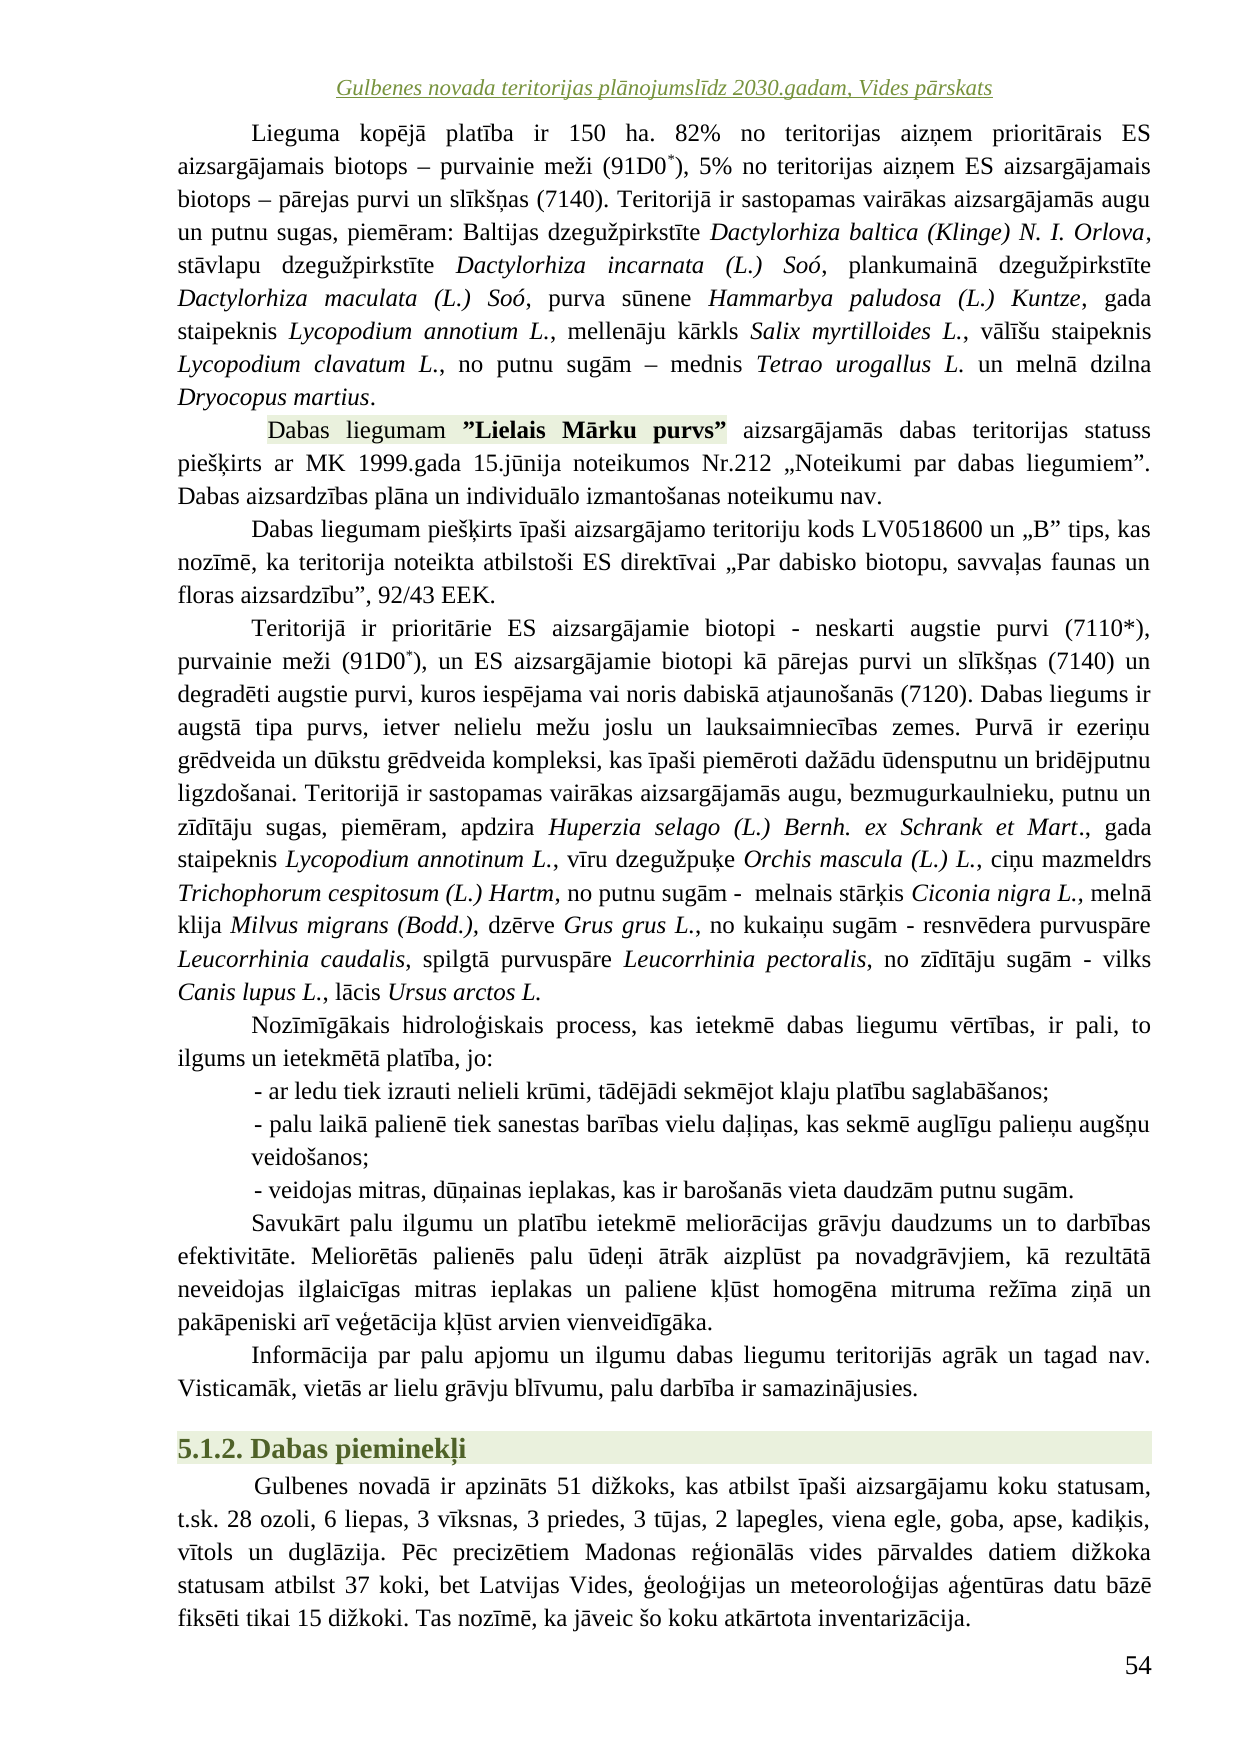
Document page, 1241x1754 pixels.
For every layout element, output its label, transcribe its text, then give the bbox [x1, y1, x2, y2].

text Dabas liegumam ”Lielais Mārku purvs” aizsargājamās dabas teritorijas statuss piešķirts ar MK 1999.gada 15.jūnija noteikumos Nr.212 „Noteikumi par dabas liegumiem”. Dabas aizsardzības plāna un individuālo izmantošanas noteikumu nav. [177, 415, 1152, 510]
text Teritorijā ir prioritārie ES aizsargājamie biotopi - neskarti augstie purvi (7110*), purvainie meži (91D0*), un ES aizsargājamie biotopi kā pārejas purvi un slīkšņas (7140) un degradēti augstie purvi, kuros iespējama vai noris dabiskā atjaunošanās (7120). Dabas liegums ir augstā tipa purvs, ietver nelielu mežu joslu un lauksaimniecības zemes. Purvā ir ezeriņu grēdveida un dūkstu grēdveida kompleksi, kas īpaši piemēroti dažādu ūdensputnu un bridējputnu ligzdošanai. Teritorijā ir sastopamas vairākas aizsargājamās augu, bezmugurkaulnieku, putnu un zīdītāju sugas, piemēram, apdzira Huperzia selago (L.) Bernh. ex Schrank et Mart., gada staipeknis Lycopodium annotinum L., vīru dzegužpuķe Orchis mascula (L.) L., ciņu mazmeldrs Trichophorum cespitosum (L.) Hartm, no putnu sugām - melnais stārķis Ciconia nigra L., melnā klija Milvus migrans (Bodd.), dzērve Grus grus L., no kukaiņu sugām - resnvēdera purvuspāre Leucorrhinia caudalis, spilgtā purvuspāre Leucorrhinia pectoralis, no zīdītāju sugām - vilks Canis lupus L., lācis Ursus arctos L. [177, 613, 1152, 1005]
text Lieguma kopējā platība ir 150 ha. 82% no teritorijas aizņem prioritārais ES aizsargājamais biotops – purvainie meži (91D0*), 5% no teritorijas aizņem ES aizsargājamais biotops – pārejas purvi un slīkšņas (7140). Teritorijā ir sastopamas vairākas aizsargājamās augu un putnu sugas, piemēram: Baltijas dzegužpirkstīte Dactylorhiza baltica (Klinge) N. I. Orlova, stāvlapu dzegužpirkstīte Dactylorhiza incarnata (L.) Soó, plankumainā dzegužpirkstīte Dactylorhiza maculata (L.) Soó, purva sūnene Hammarbya paludosa (L.) Kuntze, gada staipeknis Lycopodium annotium L., mellenāju kārkls Salix myrtilloides L., vālīšu staipeknis Lycopodium clavatum L., no putnu sugām – mednis Tetrao urogallus L. un melnā dzilna Dryocopus martius. [177, 118, 1152, 411]
text Dabas liegumam piešķirts īpaši aizsargājamo teritoriju kods LV0518600 un „B” tips, kas nozīmē, ka teritorija noteikta atbilstoši ES direktīvai „Par dabisko biotopu, savvaļas faunas un floras aizsardzību”, 92/43 EEK. [177, 514, 1152, 609]
text Gulbenes novadā ir apzināts 51 dižkoks, kas atbilst īpaši aizsargājamu koku statusam, t.sk. 28 ozoli, 6 liepas, 3 vīksnas, 3 priedes, 3 tūjas, 2 lapegles, viena egle, goba, apse, kadiķis, vītols un duglāzija. Pēc precizētiem Madonas reģionālās vides pārvaldes datiem dižkoka statusam atbilst 37 koki, bet Latvijas Vides, ģeoloģijas un meteoroloģijas aģentūras datu bāzē fiksēti tikai 15 dižkoki. Tas nozīmē, ka jāveic šo koku atkārtota inventarizācija. [177, 1471, 1152, 1632]
text Nozīmīgākais hidroloģiskais process, kas ietekmē dabas liegumu vērtības, ir pali, to ilgums un ietekmētā platība, jo: [177, 1010, 1152, 1071]
text - palu laikā palienē tiek sanestas barības vielu daļiņas, kas sekmē auglīgu palieņu augšņu veidošanos; [251, 1109, 1152, 1171]
text Informācija par palu apjomu un ilgumu dabas liegumu teritorijās agrāk un tagad nav. Visticamāk, vietās ar lielu grāvju blīvumu, palu darbība ir samazinājusies. [177, 1340, 1152, 1402]
text - veidojas mitras, dūņainas ieplakas, kas ir barošanās vieta daudzām putnu sugām. [177, 1175, 1152, 1203]
text - ar ledu tiek izrauti nelieli krūmi, tādējādi sekmējot klaju platību saglabāšanos; [177, 1076, 1152, 1104]
subtitle 5.1.2. Dabas pieminekļi [177, 1431, 1152, 1464]
text Savukārt palu ilgumu un platību ietekmē meliorācijas grāvju daudzums un to darbības efektivitāte. Meliorētās palienēs palu ūdeņi ātrāk aizplūst pa novadgrāvjiem, kā rezultātā neveidojas ilglaicīgas mitras ieplakas un paliene kļūst homogēna mitruma režīma ziņā un pakāpeniski arī veģetācija kļūst arvien vienveidīgāka. [177, 1208, 1152, 1336]
